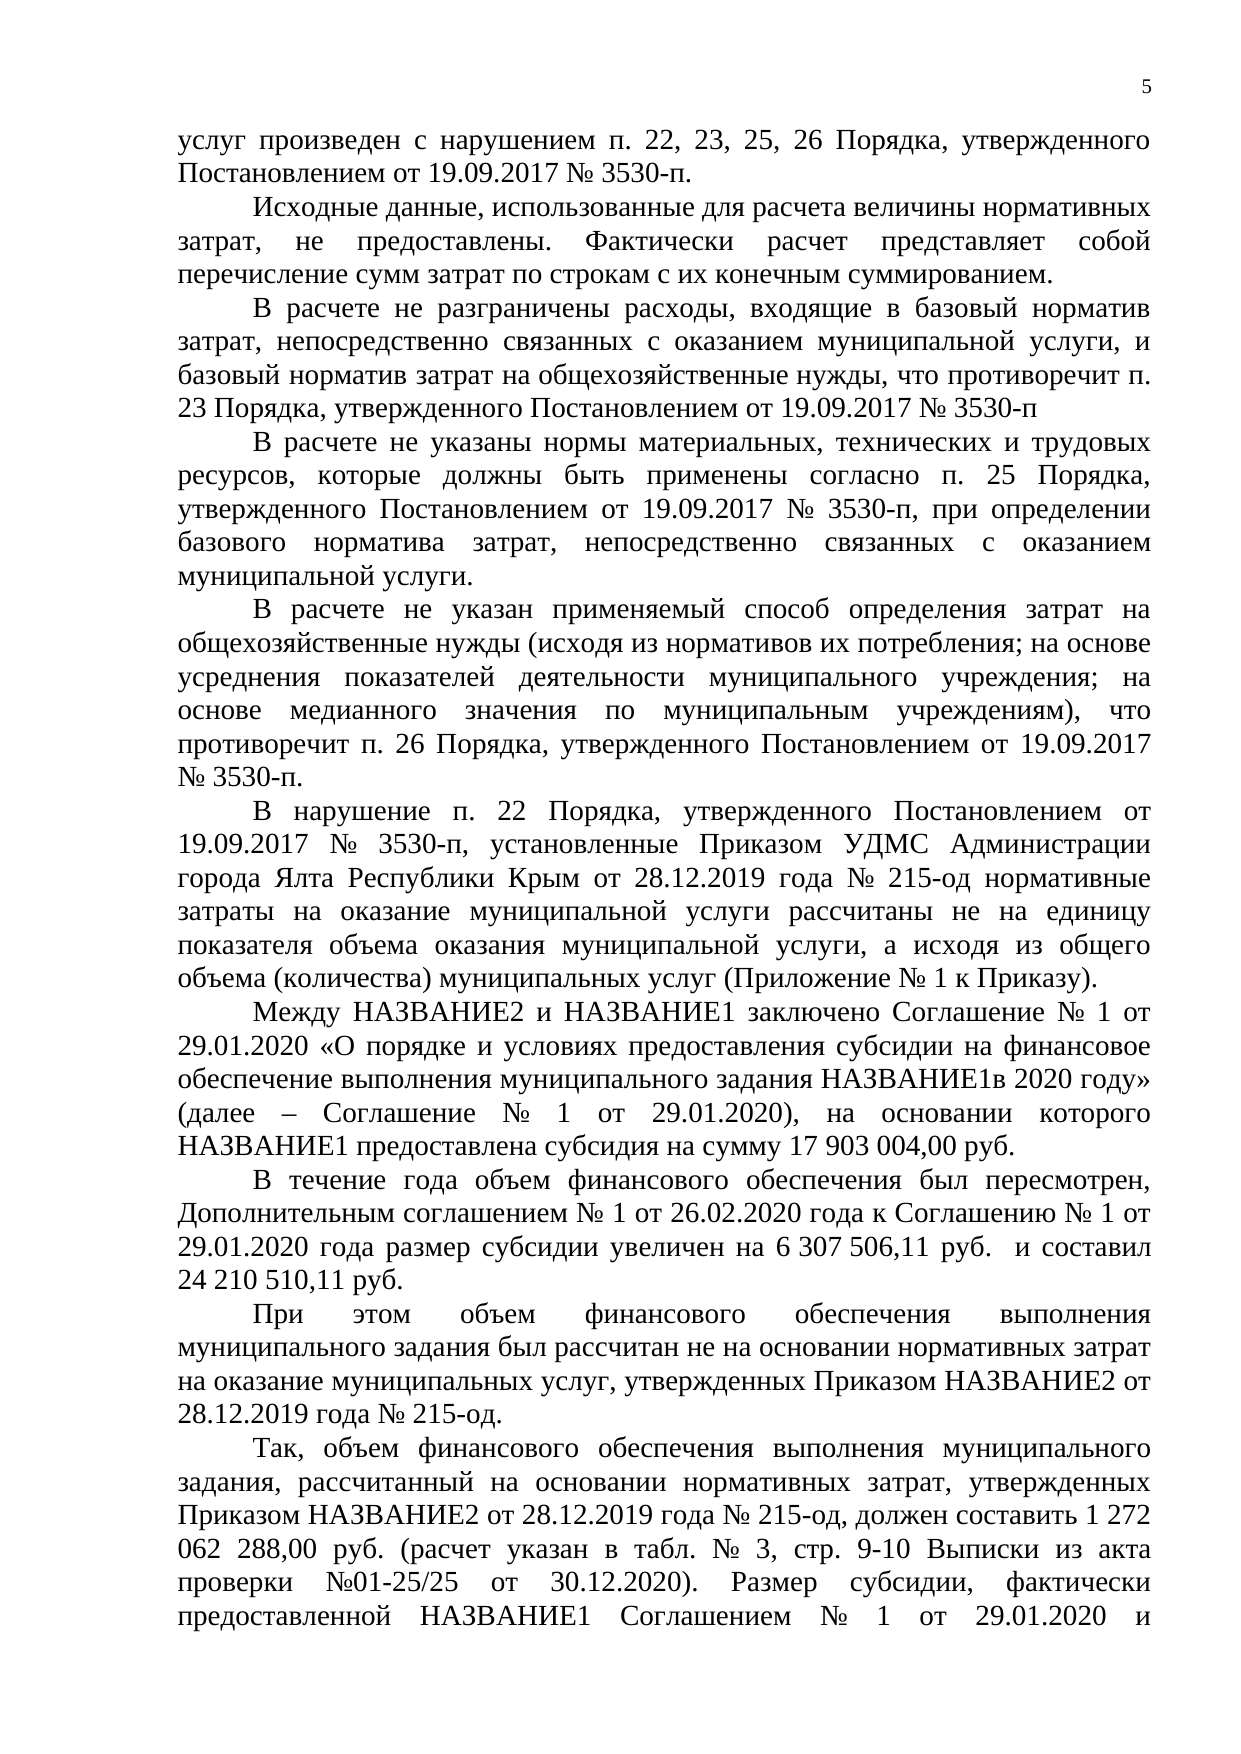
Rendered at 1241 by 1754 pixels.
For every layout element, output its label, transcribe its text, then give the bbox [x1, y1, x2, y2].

text В расчете не указан применяемый способ определения затрат на общехозяйственные нужды (исходя из нормативов их потребления; на основе усреднения показателей деятельности муниципального учреждения; на основе медианного значения по муниципальным учреждениям), что противоречит п. 26 Порядка, утвержденного Постановлением от 19.09.2017 № 3530-п. [177, 592, 1152, 793]
text В нарушение п. 22 Порядка, утвержденного Постановлением от 19.09.2017 № 3530-п, установленные Приказом УДМС Администрации города Ялта Республики Крым от 28.12.2019 года № 215-од нормативные затраты на оказание муниципальной услуги рассчитаны не на единицу показателя объема оказания муниципальной услуги, а исходя из общего объема (количества) муниципальных услуг (Приложение № 1 к Приказу). [177, 793, 1152, 994]
text В расчете не разграничены расходы, входящие в базовый норматив затрат, непосредственно связанных с оказанием муниципальной услуги, и базовый норматив затрат на общехозяйственные нужды, что противоречит п. 23 Порядка, утвержденного Постановлением от 19.09.2017 № 3530-п [177, 290, 1152, 424]
text При этом объем финансового обеспечения выполнения муниципального задания был рассчитан не на основании нормативных затрат на оказание муниципальных услуг, утвержденных Приказом НАЗВАНИЕ2 от 28.12.2019 года № 215-од. [177, 1296, 1152, 1430]
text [177, 1430, 1152, 1631]
text В течение года объем финансового обеспечения был пересмотрен, Дополнительным соглашением № 1 от 26.02.2020 года к Соглашению № 1 от 29.01.2020 года размер субсидии увеличен на 6 307 506,11 руб. и составил 24 210 510,11 руб. [177, 1162, 1152, 1296]
text Между НАЗВАНИЕ2 и НАЗВАНИЕ1 заключено Соглашение № 1 от 29.01.2020 «О порядке и условиях предоставления субсидии на финансовое обеспечение выполнения муниципального задания НАЗВАНИЕ1в 2020 году» (далее – Соглашение № 1 от 29.01.2020), на основании которого НАЗВАНИЕ1 предоставлена субсидия на сумму 17 903 004,00 руб. [177, 994, 1152, 1162]
text В расчете не указаны нормы материальных, технических и трудовых ресурсов, которые должны быть применены согласно п. 25 Порядка, утвержденного Постановлением от 19.09.2017 № 3530-п, при определении базового норматива затрат, непосредственно связанных с оказанием муниципальной услуги. [177, 424, 1152, 592]
text Исходные данные, использованные для расчета величины нормативных затрат, не предоставлены. Фактически расчет представляет собой перечисление сумм затрат по строкам с их конечным суммированием. [177, 189, 1152, 290]
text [177, 122, 1152, 189]
